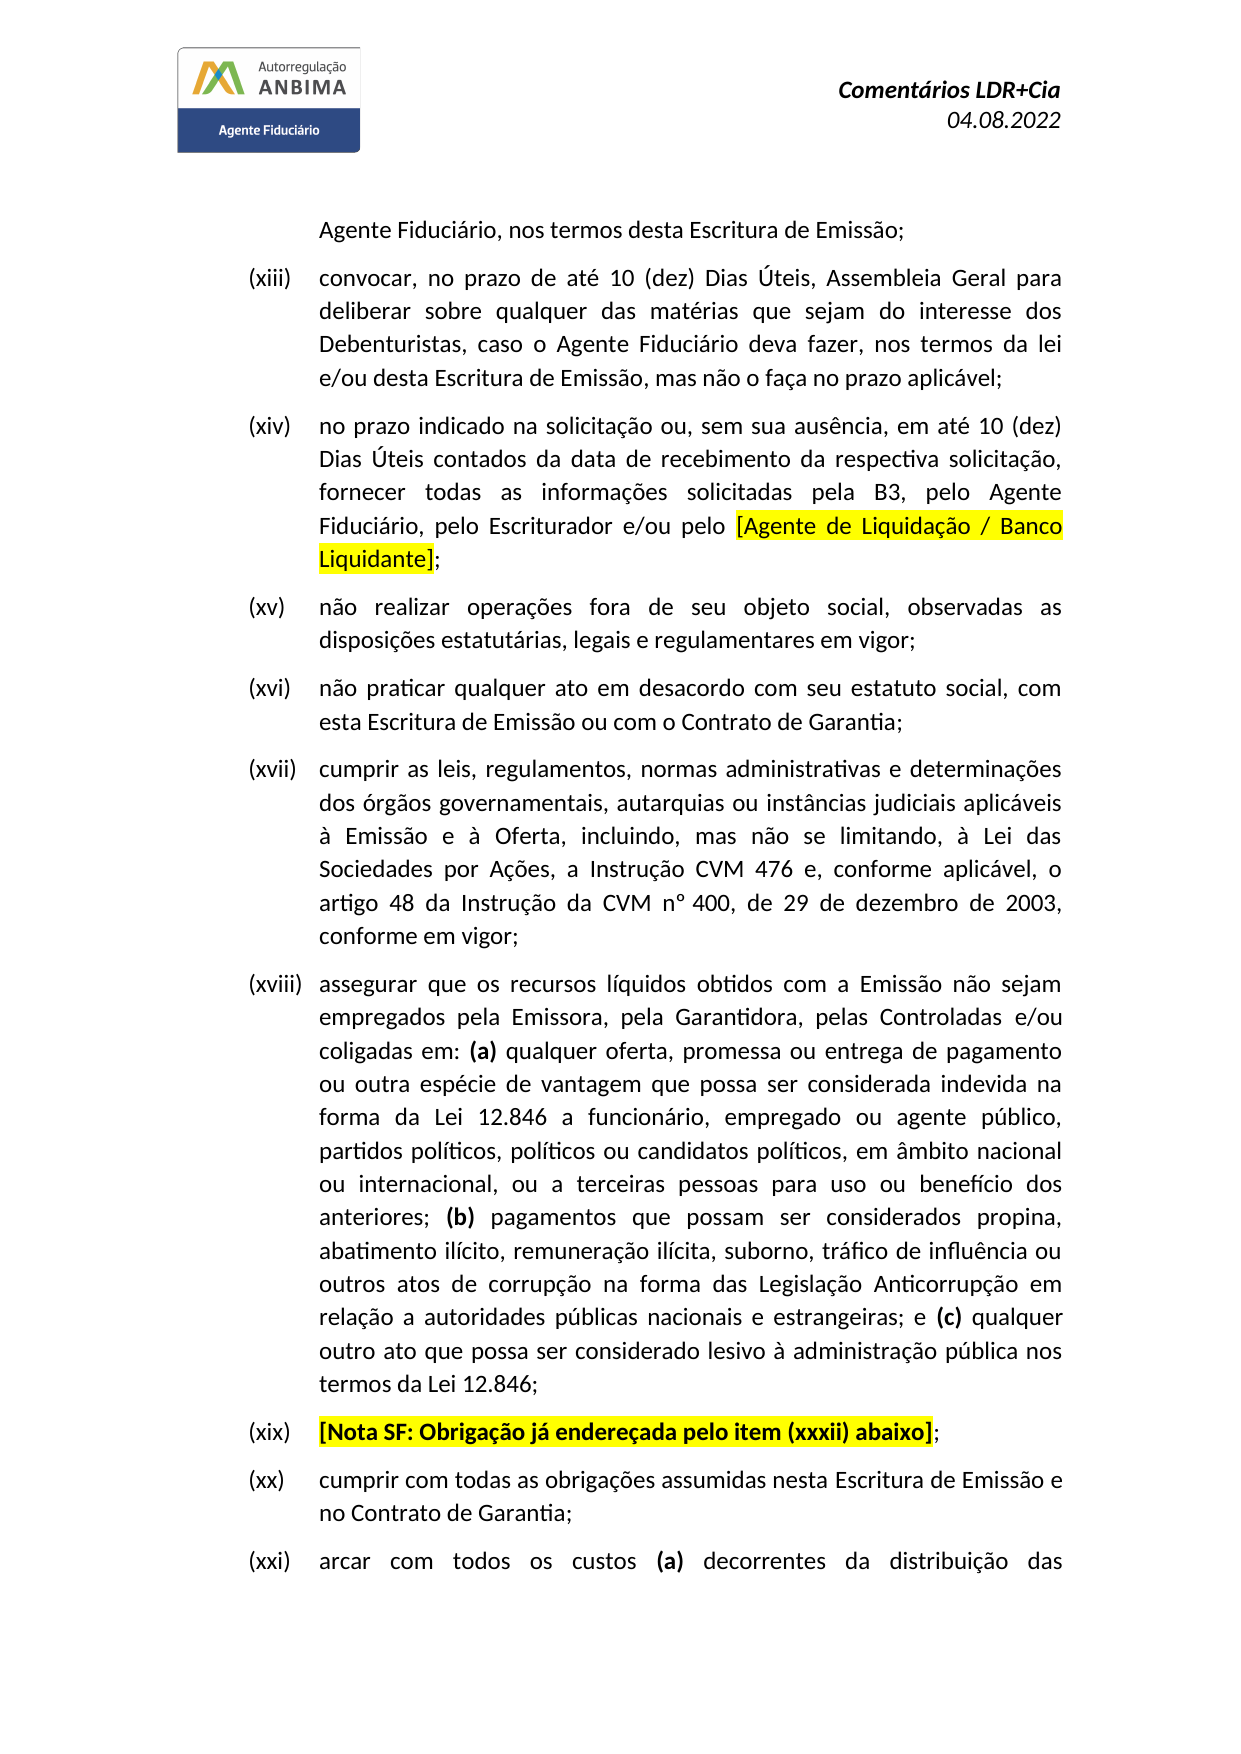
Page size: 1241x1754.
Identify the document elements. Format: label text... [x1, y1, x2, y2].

text [Nota SF: Obrigação já endereçada pelo item (xxxii) abaixo]; [248, 1414, 1063, 1447]
text não praticar qualquer ato em desacordo com seu estatuto social, com esta Escritura de Emissão ou com o Contrato de Garantia; [248, 670, 1063, 737]
text cumprir com todas as obrigações assumidas nesta Escritura de Emissão e no Contrato de Garantia; [248, 1462, 1063, 1528]
text convocar, no prazo de até 10 (dez) Dias Úteis, Assembleia Geral para deliberar sobre qualquer das matérias que sejam do interesse dos Debenturistas, caso o Agente Fiduciário deva fazer, nos termos da lei e/ou desta Escritura de Emissão, mas não o faça no prazo aplicável; [248, 259, 1063, 393]
text no prazo indicado na solicitação ou, sem sua ausência, em até 10 (dez) Dias Úteis contados da data de recebimento da respectiva solicitação, fornecer todas as informações solicitadas pela B3, pelo Agente Fiduciário, pelo Escriturador e/ou pelo [Agente de Liquidação / Banco Liquidante]; [248, 407, 1063, 574]
picture [177, 47, 361, 153]
text assegurar que os recursos líquidos obtidos com a Emissão não sejam empregados pela Emissora, pela Garantidora, pelas Controladas e/ou coligadas em: (a) qualquer oferta, promessa ou entrega de pagamento ou outra espécie de vantagem que possa ser considerada indevida na forma da Lei 12.846 a funcionário, empregado ou agente público, partidos políticos, políticos ou candidatos políticos, em âmbito nacional ou internacional, ou a terceiras pessoas para uso ou benefício dos anteriores; (b) pagamentos que possam ser considerados propina, abatimento ilícito, remuneração ilícita, suborno, tráfico de influência ou outros atos de corrupção na forma das Legislação Anticorrupção em relação a autoridades públicas nacionais e estrangeiras; e (c) qualquer outro ato que possa ser considerado lesivo à administração pública nos termos da Lei 12.846; [248, 966, 1063, 1399]
text cumprir as leis, regulamentos, normas administrativas e determinações dos órgãos governamentais, autarquias ou instâncias judiciais aplicáveis à Emissão e à Oferta, incluindo, mas não se limitando, à Lei das Sociedades por Ações, a Instrução CVM 476 e, conforme aplicável, o artigo 48 da Instrução da CVM nº 400, de 29 de dezembro de 2003, conforme em vigor; [248, 751, 1063, 951]
text não realizar operações fora de seu objeto social, observadas as disposições estatutárias, legais e regulamentares em vigor; [248, 589, 1063, 655]
